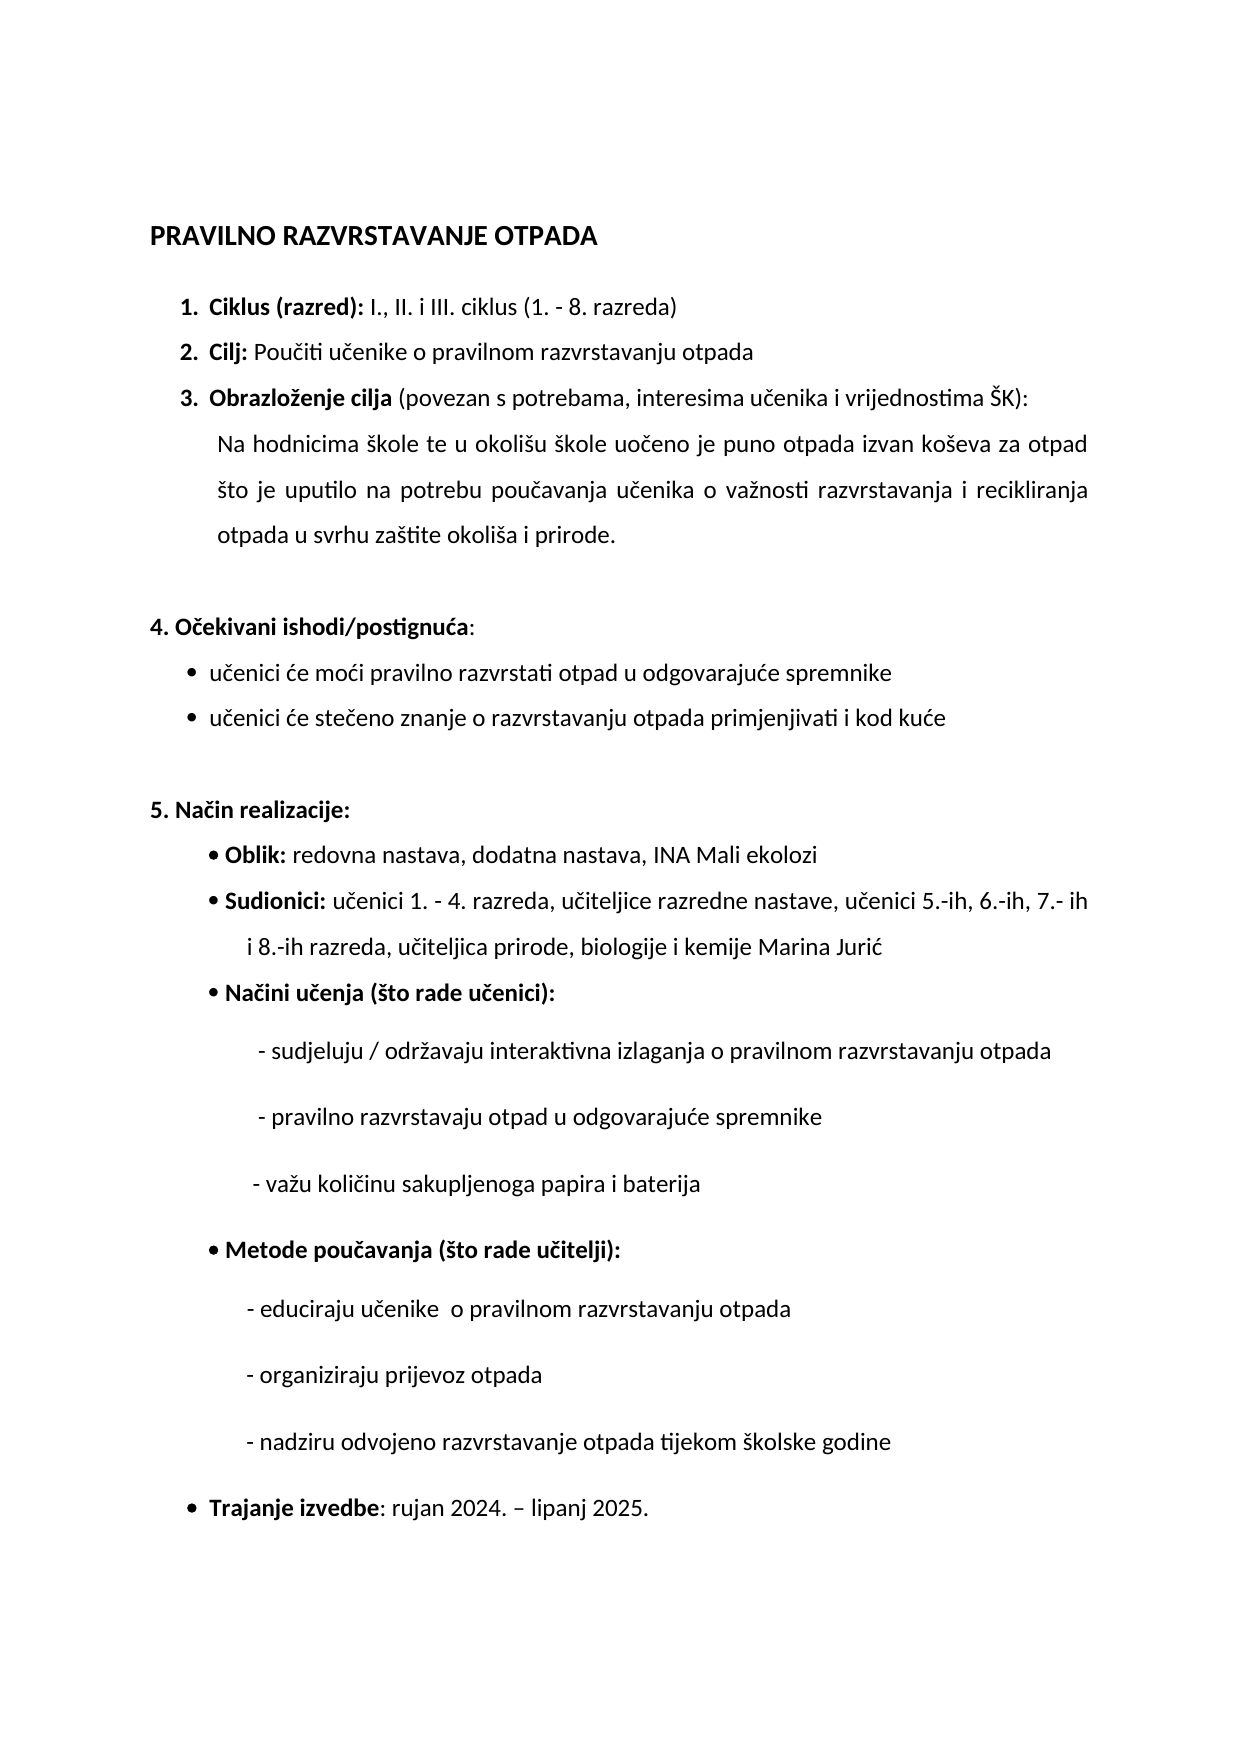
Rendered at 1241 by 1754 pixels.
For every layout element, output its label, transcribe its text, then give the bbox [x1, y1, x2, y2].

list učenici će stečeno znanje o razvrstavanju otpada primjenjivati i kod kuće [187, 702, 1090, 733]
text PRAVILNO RAZVRSTAVANJE OTPADA [150, 217, 1090, 252]
text - educiraju učenike o pravilnom razvrstavanju otpada [247, 1293, 1090, 1323]
list Trajanje izvedbe: rujan 2024. – lipanj 2025. [187, 1493, 1090, 1523]
list Obrazloženje cilja (povezan s potrebama, interesima učenika i vrijednostima ŠK): [179, 382, 1090, 413]
list Metode poučavanja (što rade učitelji): [209, 1235, 1090, 1265]
list Ciklus (razred): I., II. i III. ciklus (1. - 8. razreda) [179, 291, 1090, 321]
list Načini učenja (što rade učenici): [209, 977, 1090, 1007]
text - organiziraju prijevoz otpada [150, 1359, 1090, 1390]
text Na hodnicima škole te u okolišu škole uočeno je puno otpada izvan koševa za otpad što je uputilo na potrebu poučavanja učenika o važnosti razvrstavanja i recikliranja otpada u svrhu zaštite okoliša i prirode. [217, 428, 1090, 550]
text - sudjeluju / održavaju interaktivna izlaganja o pravilnom razvrstavanju otpada [247, 1035, 1090, 1066]
text - nadziru odvojeno razvrstavanje otpada tijekom školske godine [150, 1426, 1090, 1457]
list Oblik: redovna nastava, dodatna nastava, INA Mali ekolozi [209, 839, 1090, 870]
list Cilj: Poučiti učenike o pravilnom razvrstavanju otpada [179, 337, 1090, 367]
list Sudionici: učenici 1. - 4. razreda, učiteljice razredne nastave, učenici 5.-ih, 6.-ih, 7.- ih i 8.-ih razreda, učiteljica prirode, biologije i kemije Marina Jurić [209, 885, 1090, 962]
text 4. Očekivani ishodi/postignuća: [150, 611, 1090, 641]
text - pravilno razvrstavaju otpad u odgovarajuće spremnike [247, 1102, 1090, 1132]
text 5. Način realizacije: [150, 794, 1090, 824]
list učenici će moći pravilno razvrstati otpad u odgovarajuće spremnike [187, 657, 1090, 687]
text - važu količinu sakupljenoga papira i baterija [247, 1168, 1090, 1199]
